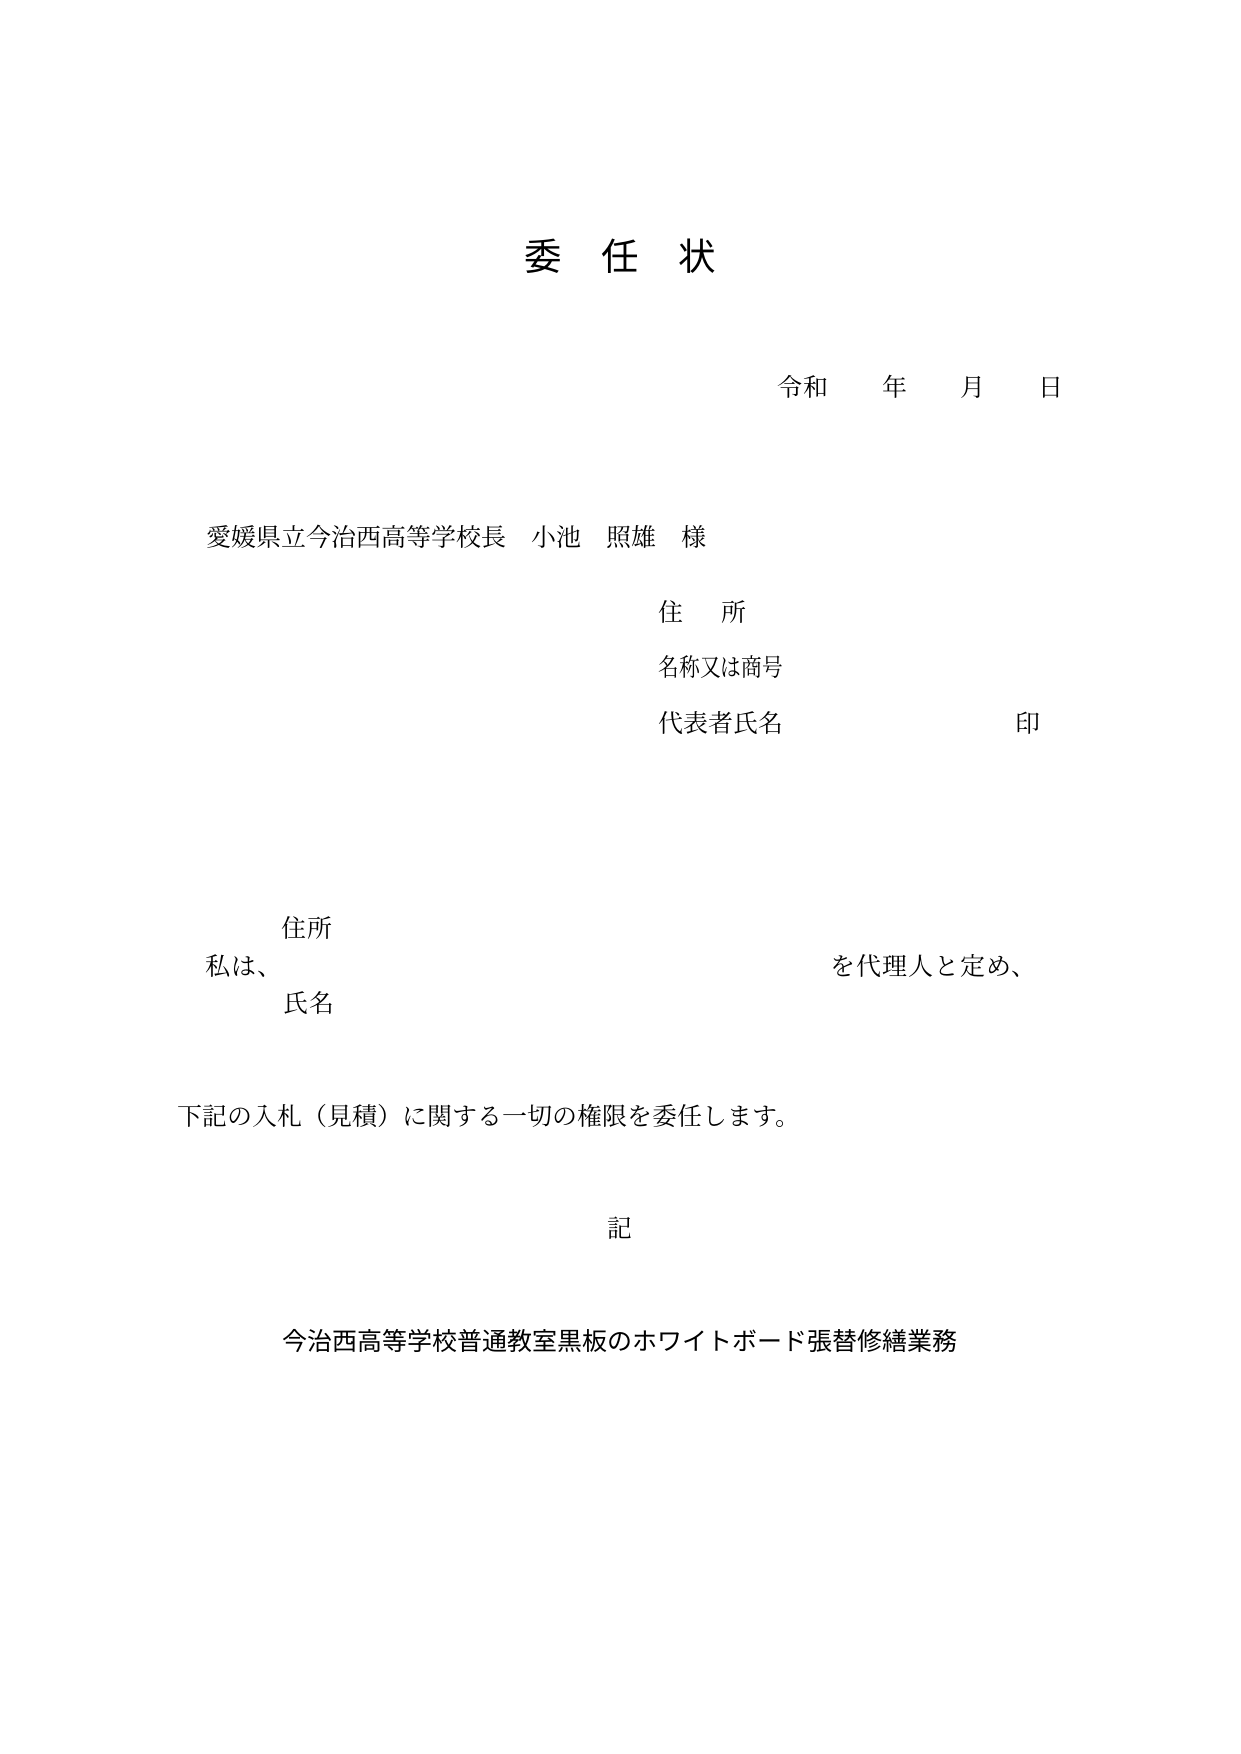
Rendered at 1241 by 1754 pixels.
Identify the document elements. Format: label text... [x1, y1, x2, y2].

text 代表者氏名 印 [177, 703, 1063, 740]
text 愛媛県立今治西高等学校長 小池 照雄 様 [177, 517, 1063, 554]
subtitle 今治西高等学校普通教室黒板のホワイトボード張替修繕業務 [177, 1321, 1063, 1358]
text 委 任 状 [177, 217, 1063, 292]
text 名称又は商号 [177, 647, 1063, 685]
text 住所 [177, 908, 1063, 946]
subtitle 記 [177, 1208, 1063, 1246]
text 氏名 [177, 983, 1063, 1021]
text 下記の入札（見積）に関する一切の権限を委任します。 [177, 1096, 1063, 1133]
text 住所 [177, 592, 1063, 629]
text 令和 年 月 日 [177, 367, 1063, 404]
text 私は、 を代理人と定め、 [177, 946, 1063, 983]
